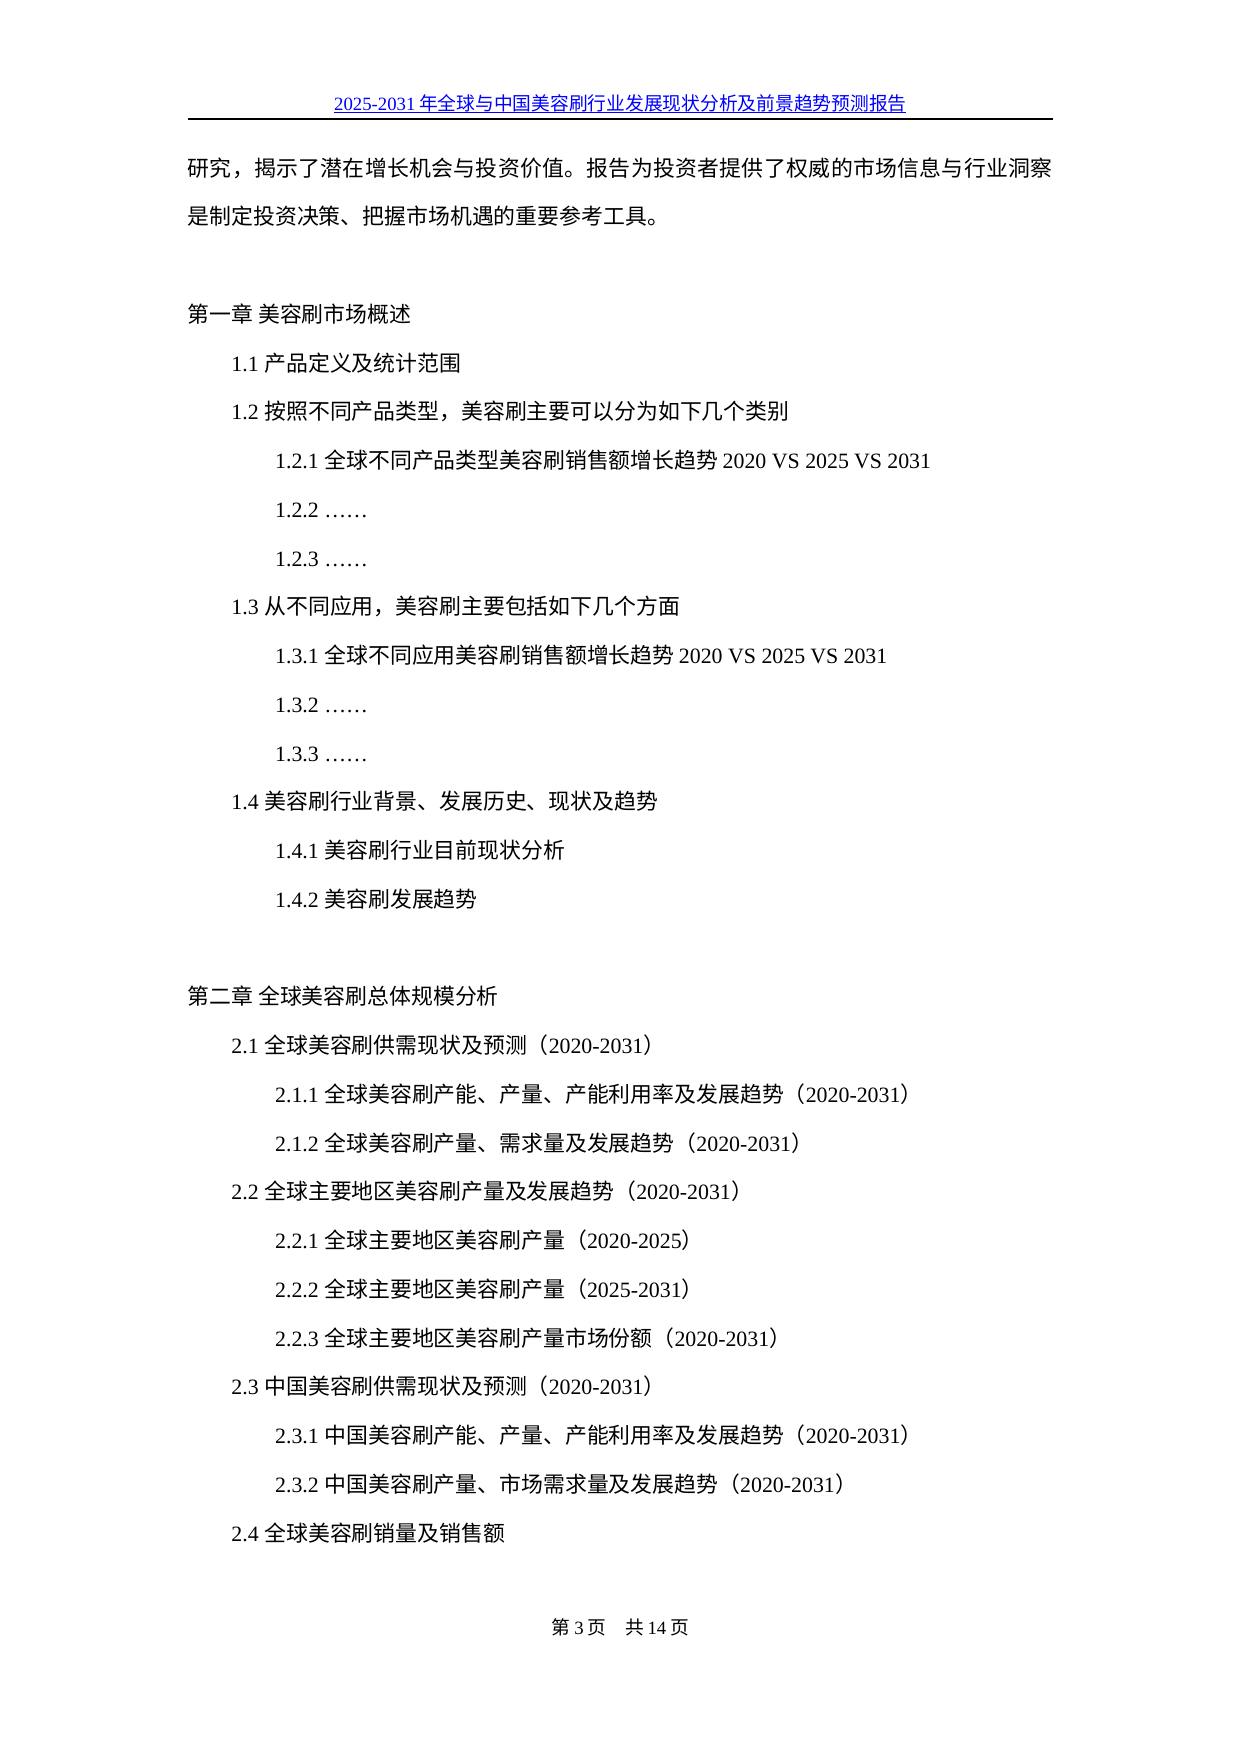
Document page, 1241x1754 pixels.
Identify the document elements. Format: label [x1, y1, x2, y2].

text [187, 150, 1053, 1548]
